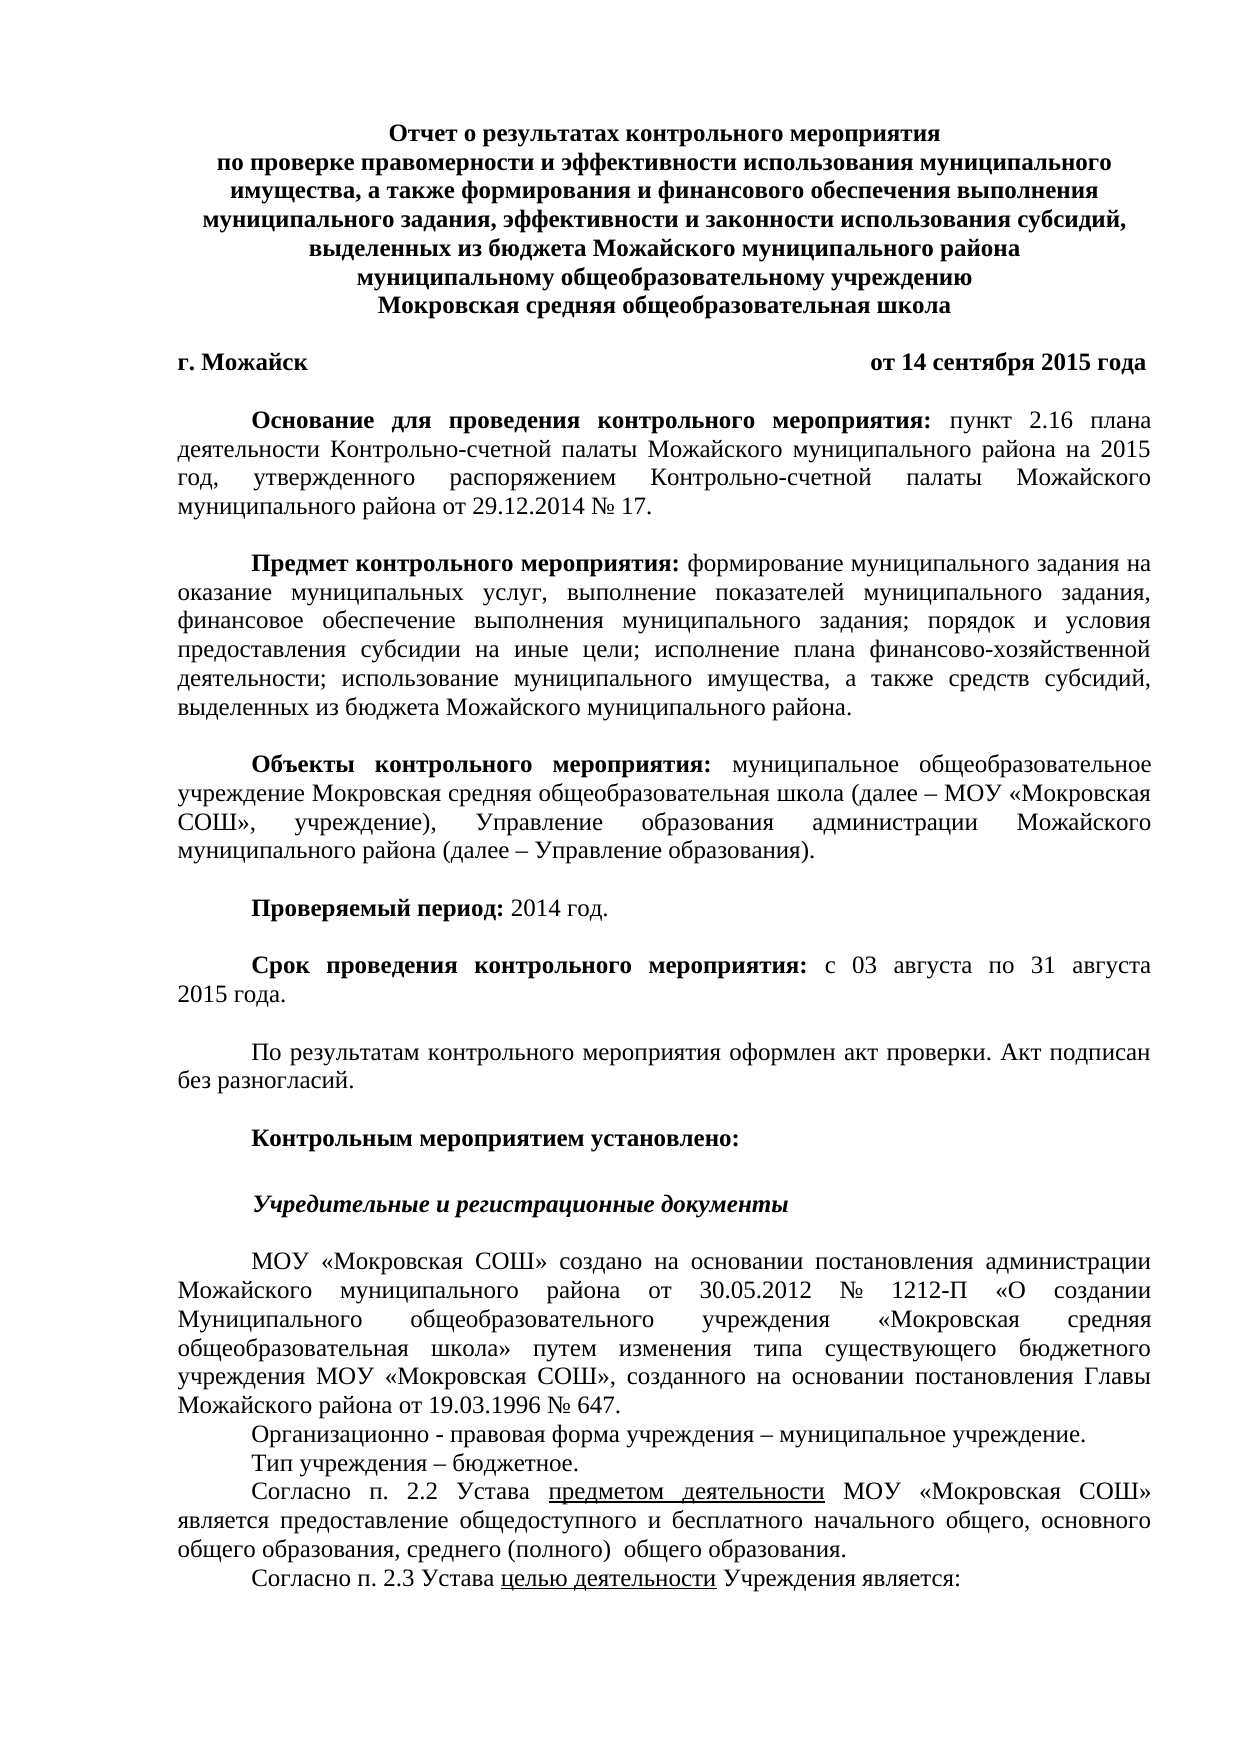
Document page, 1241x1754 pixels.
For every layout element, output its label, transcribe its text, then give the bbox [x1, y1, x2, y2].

text г. Можайск от 14 сентября 2015 года [177, 347, 1152, 376]
text Проверяемый период: 2014 год. [177, 893, 1152, 922]
text Предмет контрольного мероприятия: формирование муниципального задания на оказание муниципальных услуг, выполнение показателей муниципального задания, финансовое обеспечение выполнения муниципального задания; порядок и условия предоставления субсидии на иные цели; исполнение плана финансово-хозяйственной деятельности; использование муниципального имущества, а также средств субсидий, выделенных из бюджета Можайского муниципального района. [177, 548, 1152, 720]
text По результатам контрольного мероприятия оформлен акт проверки. Акт подписан без разногласий. [177, 1037, 1152, 1094]
text муниципальному общеобразовательному учреждению [177, 262, 1152, 291]
text Объекты контрольного мероприятия: муниципальное общеобразовательное учреждение Мокровская средняя общеобразовательная школа (далее – МОУ «Мокровская СОШ», учреждение), Управление образования администрации Можайского муниципального района (далее – Управление образования). [177, 749, 1152, 864]
text Основание для проведения контрольного мероприятия: пункт 2.16 плана деятельности Контрольно-счетной палаты Можайского муниципального района на 2015 год, утвержденного распоряжением Контрольно-счетной палаты Можайского муниципального района от 29.12.2014 № 17. [177, 405, 1152, 520]
text Согласно п. 2.2 Устава предметом деятельности МОУ «Мокровская СОШ» является предоставление общедоступного и бесплатного начального общего, основного общего образования, среднего (полного) общего образования. [177, 1476, 1152, 1563]
text Отчет о результатах контрольного мероприятия [177, 118, 1152, 147]
text Согласно п. 2.3 Устава целью деятельности Учреждения является: [177, 1563, 1152, 1591]
text Срок проведения контрольного мероприятия: с 03 августа по 31 августа 2015 года. [177, 950, 1152, 1008]
text Контрольным мероприятием установлено: [177, 1123, 1152, 1152]
text Мокровская средняя общеобразовательная школа [177, 291, 1152, 319]
text МОУ «Мокровская СОШ» создано на основании постановления администрации Можайского муниципального района от 30.05.2012 № 1212-П «О создании Муниципального общеобразовательного учреждения «Мокровская средняя общеобразовательная школа» путем изменения типа существующего бюджетного учреждения МОУ «Мокровская СОШ», созданного на основании постановления Главы Можайского района от 19.03.1996 № 647. [177, 1246, 1152, 1419]
text по проверке правомерности и эффективности использования муниципального имущества, а также формирования и финансового обеспечения выполнения муниципального задания, эффективности и законности использования субсидий, выделенных из бюджета Можайского муниципального района [177, 147, 1152, 262]
text Тип учреждения – бюджетное. [177, 1448, 1152, 1476]
text Организационно - правовая форма учреждения – муниципальное учреждение. [177, 1419, 1152, 1448]
list Учредительные и регистрационные документы [252, 1189, 1152, 1218]
